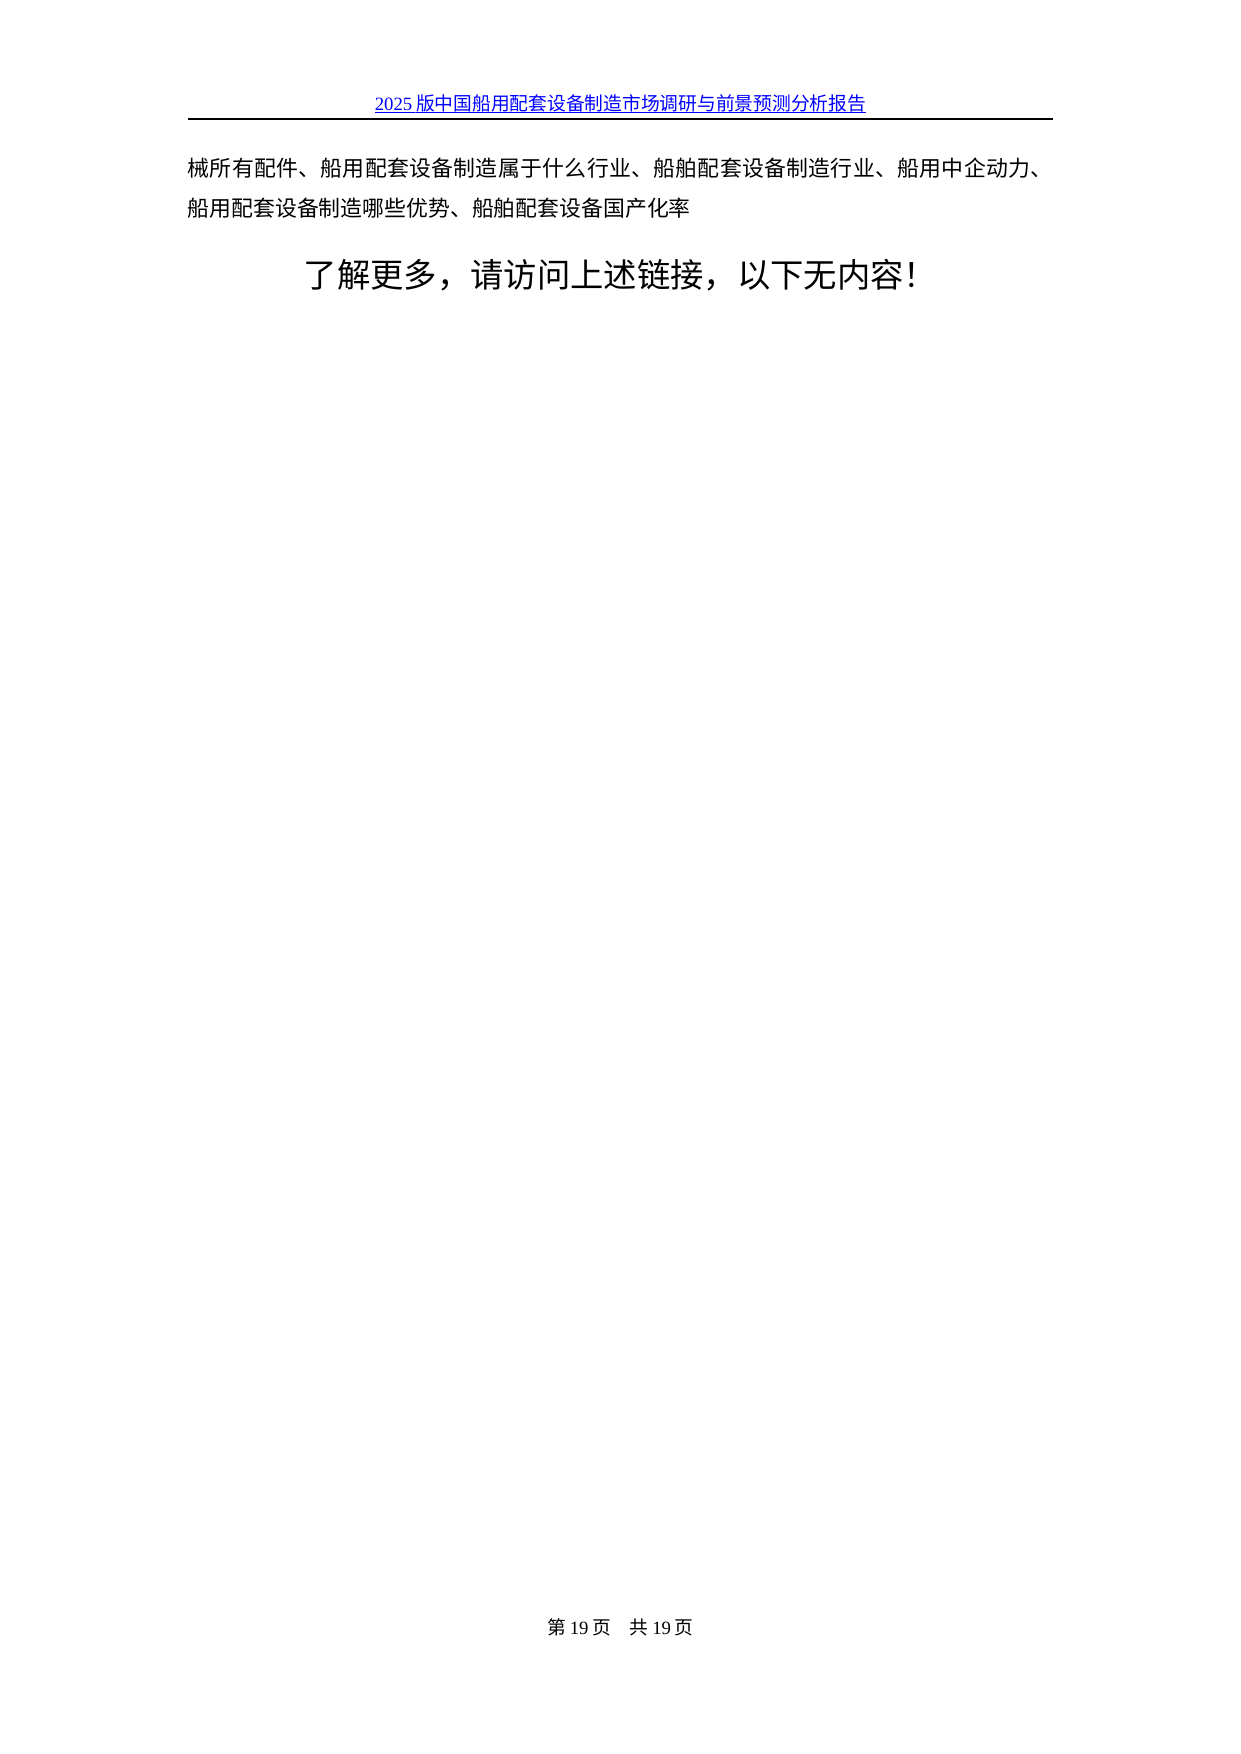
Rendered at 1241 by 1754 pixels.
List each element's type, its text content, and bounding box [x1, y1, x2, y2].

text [187, 150, 1053, 223]
title 了解更多，请访问上述链接，以下无内容！ [187, 241, 1053, 306]
